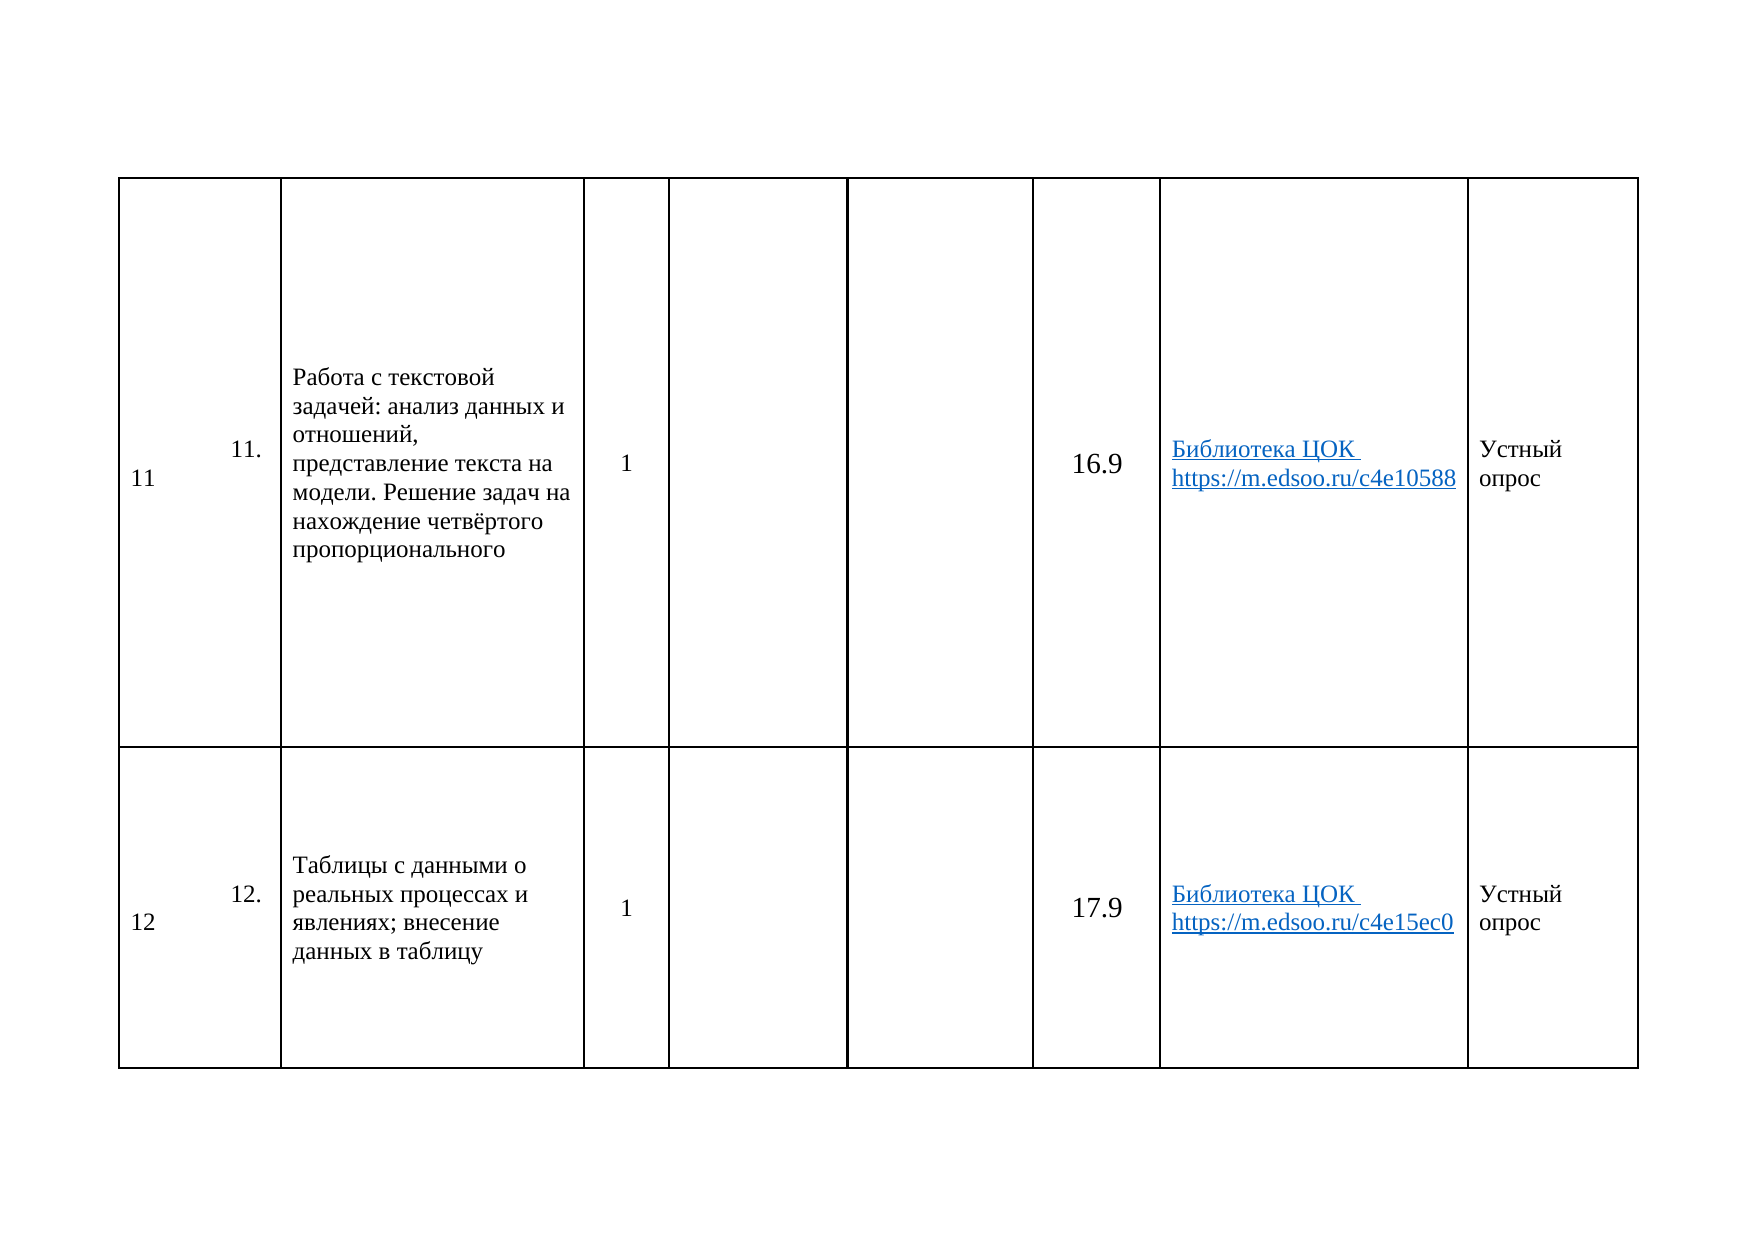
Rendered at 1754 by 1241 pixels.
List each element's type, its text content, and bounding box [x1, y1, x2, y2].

table_cell Библиотека ЦОК https://m.edsoo.ru/c4e10588 [1161, 179, 1467, 746]
table_cell 1 [585, 748, 668, 1067]
table_cell 12. 12 [120, 748, 280, 1067]
table_cell Устный опрос [1469, 179, 1637, 746]
table_cell 16.9 [1034, 179, 1159, 746]
table_cell [670, 748, 846, 1067]
table_cell Устный опрос [1469, 748, 1637, 1067]
table_cell Таблицы с данными о реальных процессах и явлениях; внесение данных в таблицу [282, 748, 583, 1067]
table_cell [670, 179, 846, 746]
table_cell 17.9 [1034, 748, 1159, 1067]
table_cell Работа с текстовой задачей: анализ данных и отношений, представление текста на модели. Решение задач на нахождение четвёртого пропорционального [282, 179, 583, 746]
table_cell 11. 11 [120, 179, 280, 746]
table_cell [849, 748, 1032, 1067]
table_cell [849, 179, 1032, 746]
table_cell Библиотека ЦОК https://m.edsoo.ru/c4e15ec0 [1161, 748, 1467, 1067]
table_cell 1 [585, 179, 668, 746]
